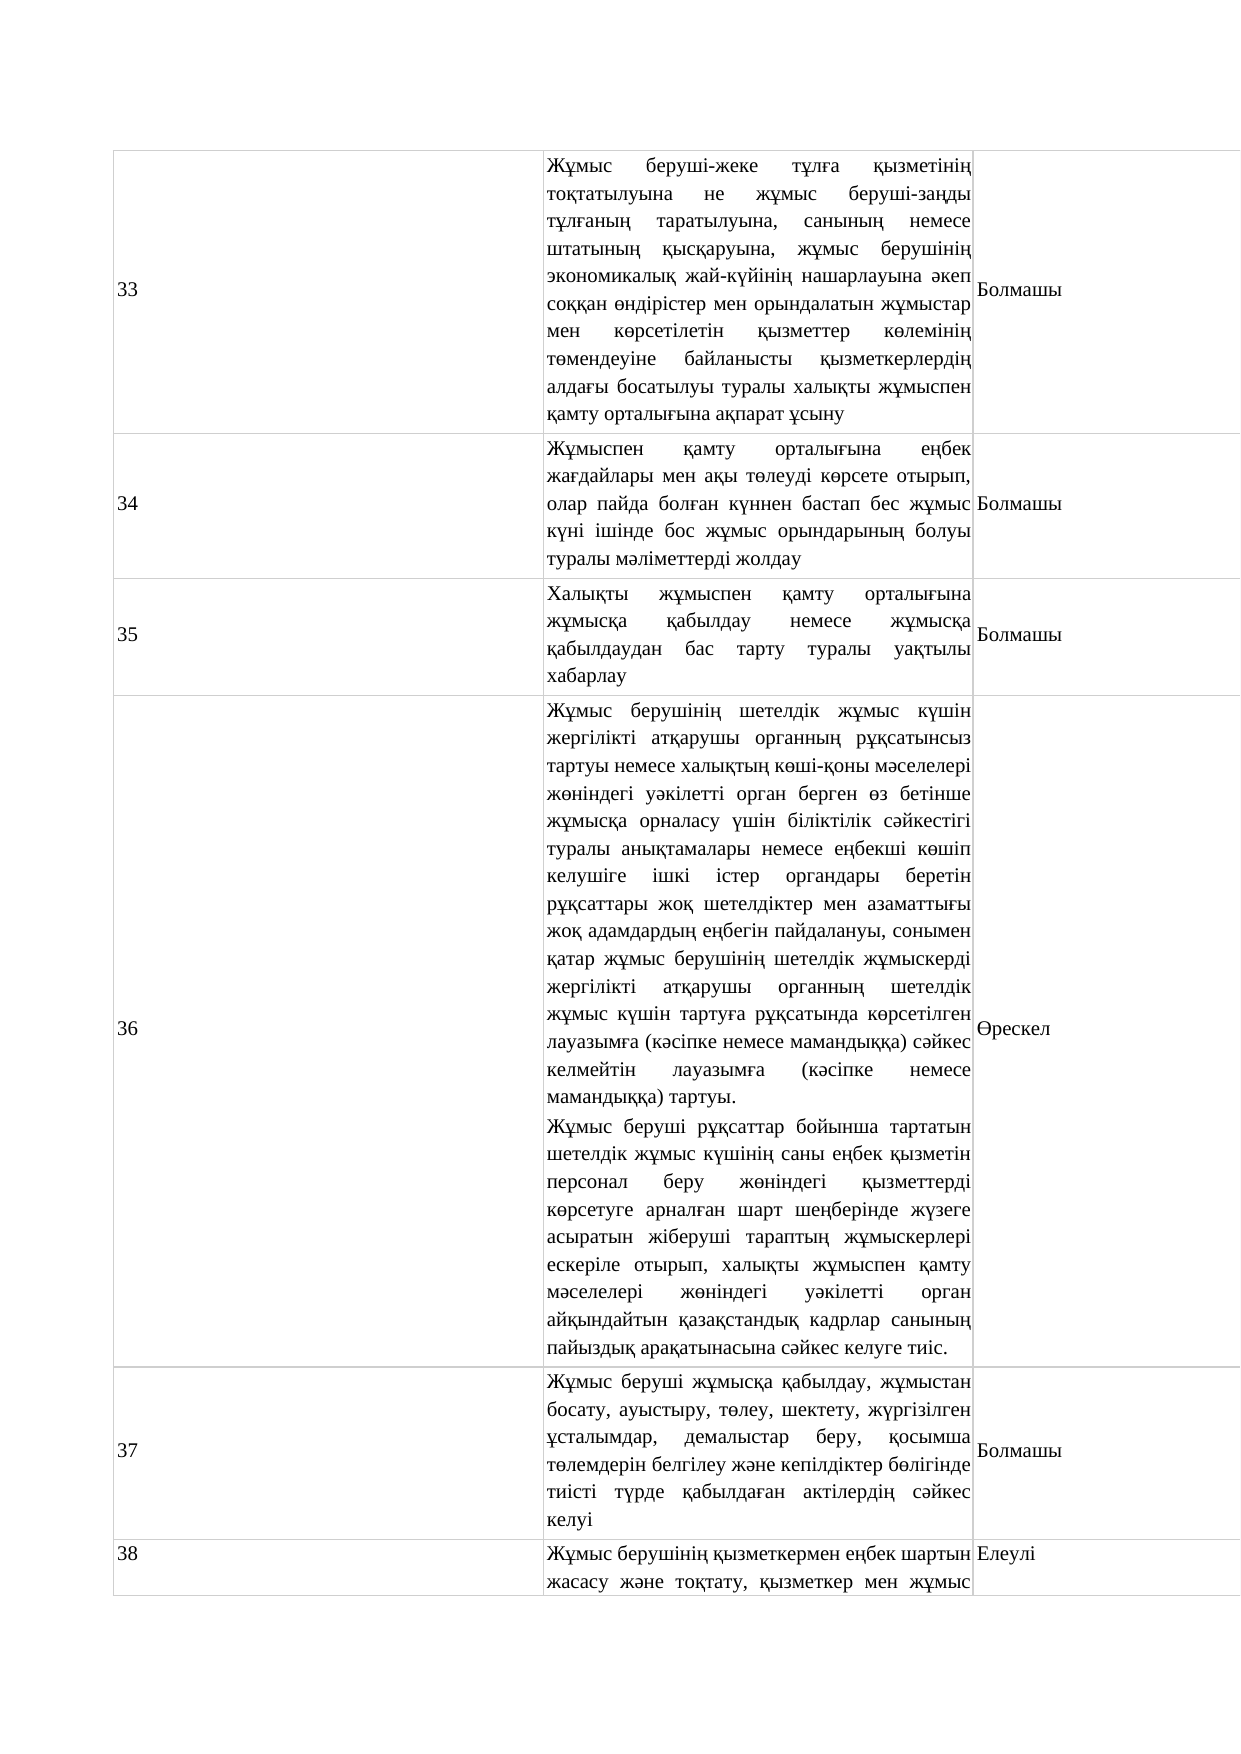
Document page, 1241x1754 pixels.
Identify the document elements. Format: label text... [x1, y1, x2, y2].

table_cell Елеулі [974, 1540, 1240, 1594]
table_cell Жұмыспен қамту орталығына еңбек жағдайлары мен ақы төлеуді көрсете отырып, олар пайда болған күннен бастап бес жұмыс күні ішінде бос жұмыс орындарының болуы туралы мәліметтерді жолдау [544, 434, 972, 578]
table_cell 34 [114, 434, 543, 578]
table_cell Өрескел [974, 696, 1240, 1366]
table_cell Жұмыс беруші жұмысқа қабылдау, жұмыстан босату, ауыстыру, төлеу, шектету, жүргізілген ұсталымдар, демалыстар беру, қосымша төлемдерін белгілеу және кепілдіктер бөлігінде тиісті түрде қабылдаған актілердің сәйкес келуі [544, 1368, 972, 1538]
table_cell Халықты жұмыспен қамту орталығына жұмысқа қабылдау немесе жұмысқа қабылдаудан бас тарту туралы уақтылы хабарлау [544, 579, 972, 695]
table_cell 36 [114, 696, 543, 1366]
table_cell Жұмыс беруші-жеке тұлға қызметінің тоқтатылуына не жұмыс беруші-заңды тұлғаның таратылуына, санының немесе штатының қысқаруына, жұмыс берушінің экономикалық жай-күйінің нашарлауына әкеп соққан өндірістер мен орындалатын жұмыстар мен көрсетілетін қызметтер көлемінің төмендеуіне байланысты қызметкерлердің алдағы босатылуы туралы халықты жұмыспен қамту орталығына ақпарат ұсыну [544, 151, 972, 433]
table_cell Болмашы [974, 579, 1240, 695]
table_cell 38 [114, 1540, 543, 1594]
table_cell Жұмыс берушінің шетелдік жұмыс күшін жергілікті атқарушы органның рұқсатынсыз тартуы немесе халықтың көші-қоны мәселелері жөніндегі уәкілетті орган берген өз бетінше жұмысқа орналасу үшін біліктілік сәйкестігі туралы анықтамалары немесе еңбекші көшіп келушіге ішкі істер органдары беретін рұқсаттары жоқ шетелдіктер мен азаматтығы жоқ адамдардың еңбегін пайдалануы, сонымен қатар жұмыс берушiнiң шетелдiк жұмыскердi жергiлiктi атқарушы органның шетелдiк жұмыс күшiн тартуға рұқсатында көрсетiлген лауазымға (кәсiпке немесе мамандыққа) сәйкес келмейтiн лауазымға (кәсiпке немесе мамандыққа) тартуы. Жұмыс беруші рұқсаттар бойынша тартатын шетелдік жұмыс күшінің саны еңбек қызметін персонал беру жөніндегі қызметтерді көрсетуге арналған шарт шеңберінде жүзеге асыратын жіберуші тараптың жұмыскерлері ескеріле отырып, халықты жұмыспен қамту мәселелері жөніндегі уәкілетті орган айқындайтын қазақстандық кадрлар санының пайыздық арақатынасына сәйкес келуге тиіс. [544, 696, 972, 1366]
table_cell Болмашы [974, 1368, 1240, 1538]
table_cell 33 [114, 151, 543, 433]
table_cell 37 [114, 1368, 543, 1538]
table_cell 35 [114, 579, 543, 695]
table_cell Болмашы [974, 151, 1240, 433]
table_cell Болмашы [974, 434, 1240, 578]
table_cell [544, 1540, 972, 1594]
